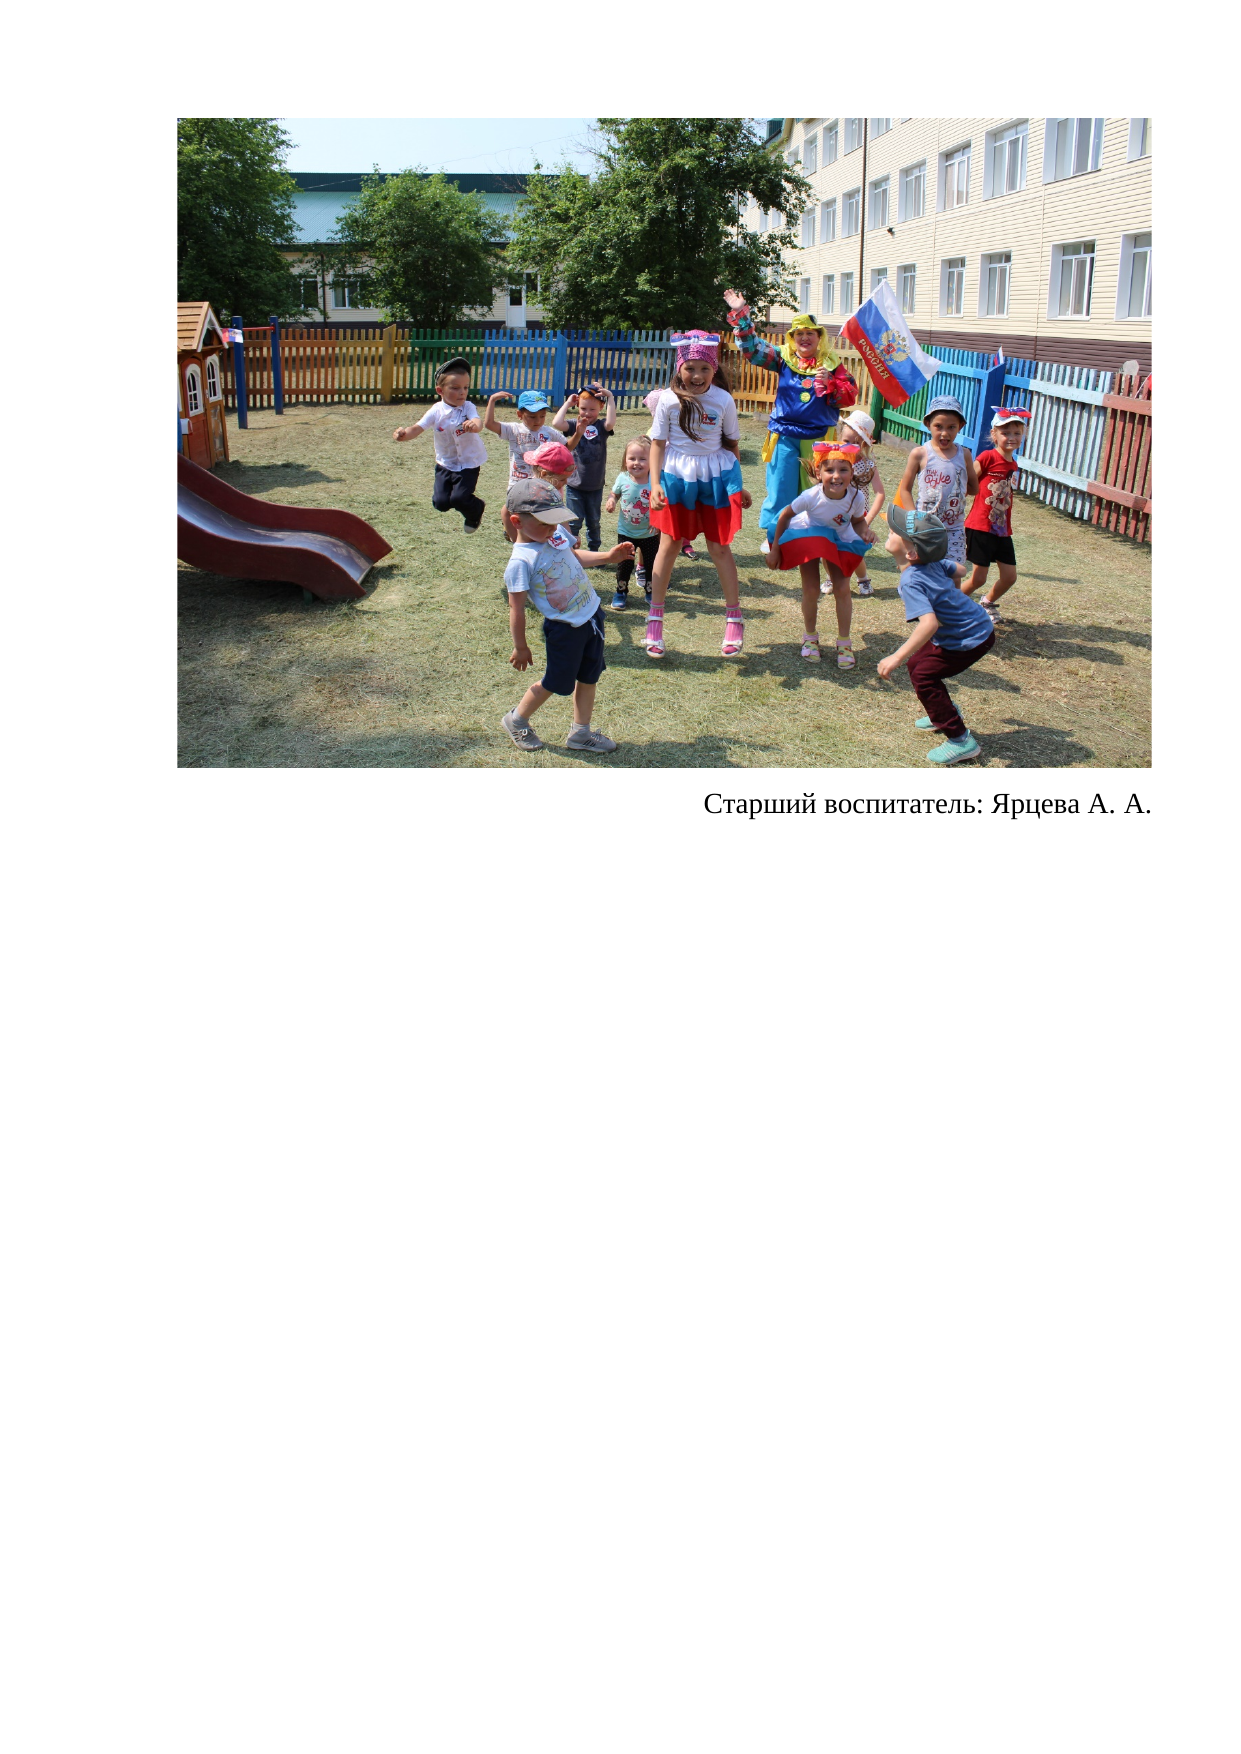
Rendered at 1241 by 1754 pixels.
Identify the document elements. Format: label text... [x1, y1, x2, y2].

text Старший воспитатель: Ярцева А. А. [177, 787, 1152, 820]
picture [177, 118, 1152, 768]
